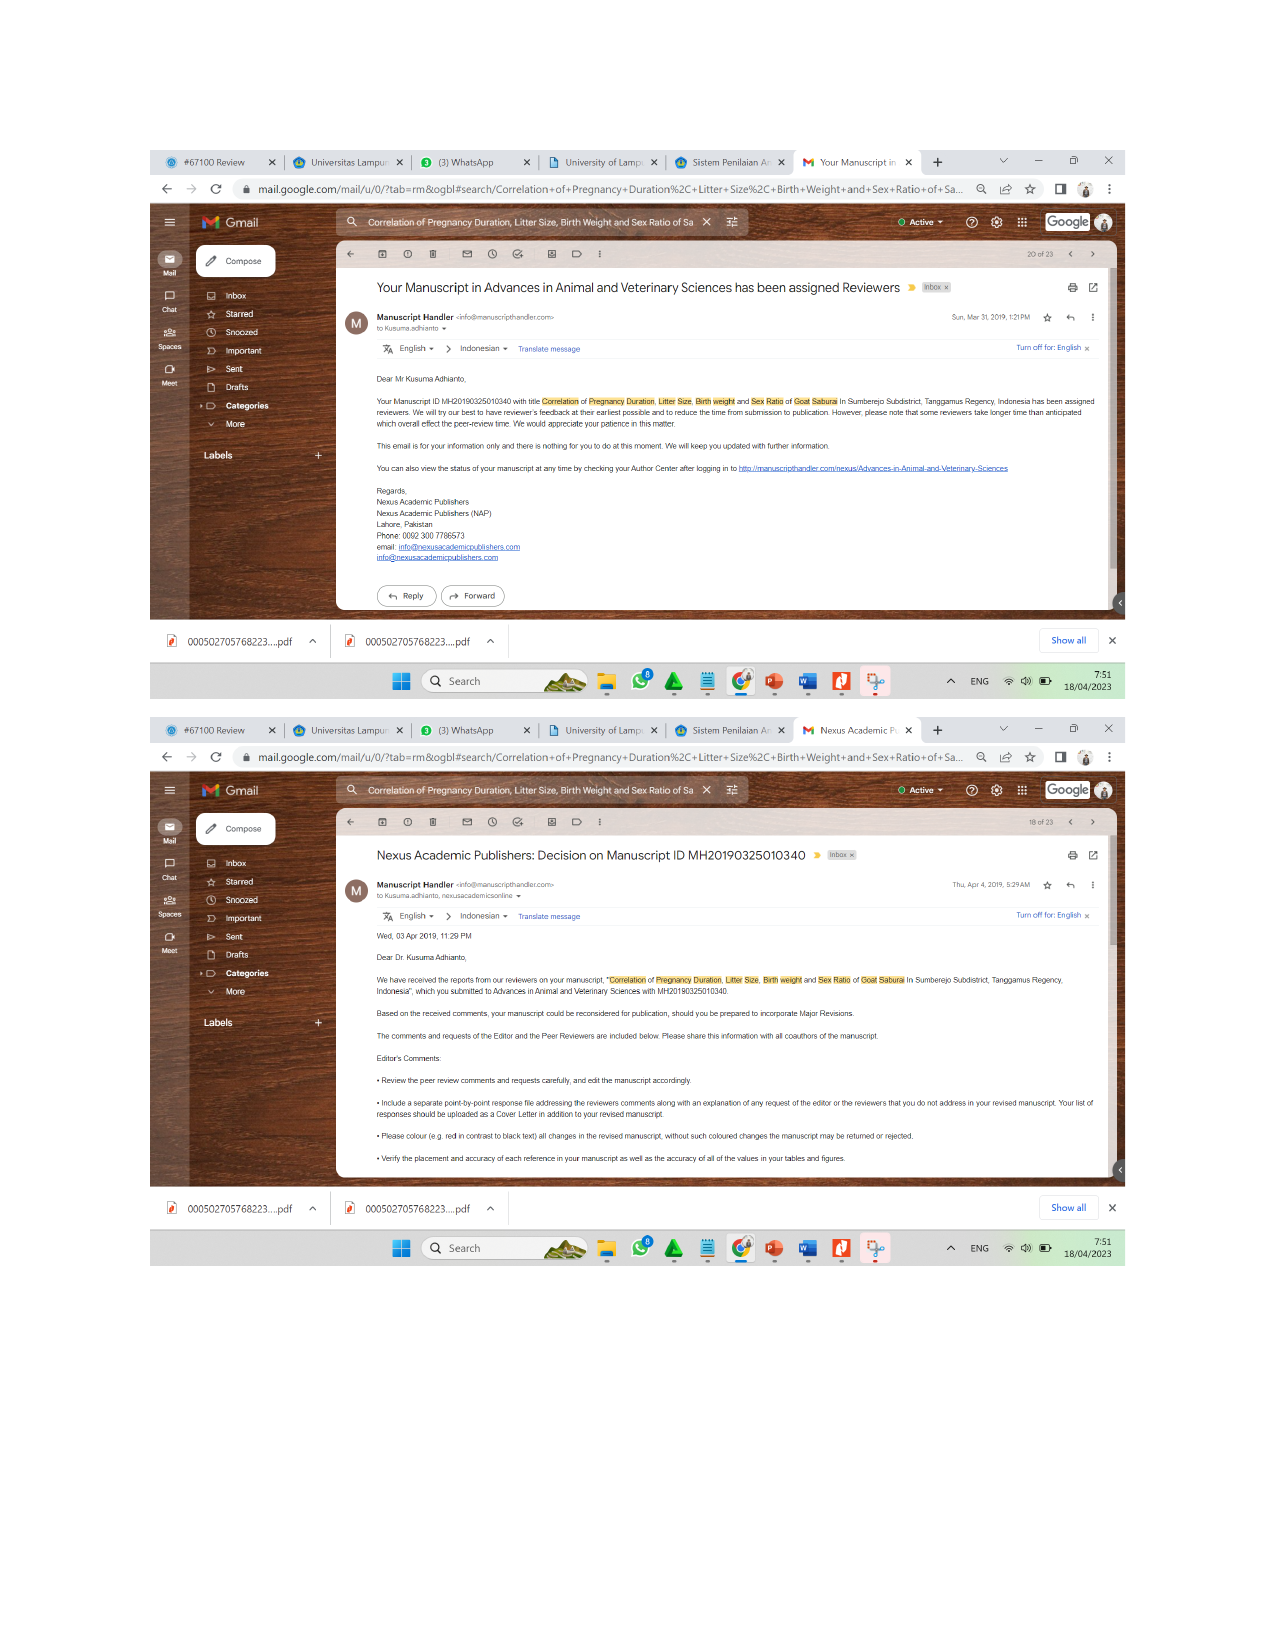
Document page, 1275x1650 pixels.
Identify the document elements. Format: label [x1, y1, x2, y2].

picture [150, 717, 1125, 1266]
picture [150, 150, 1125, 699]
